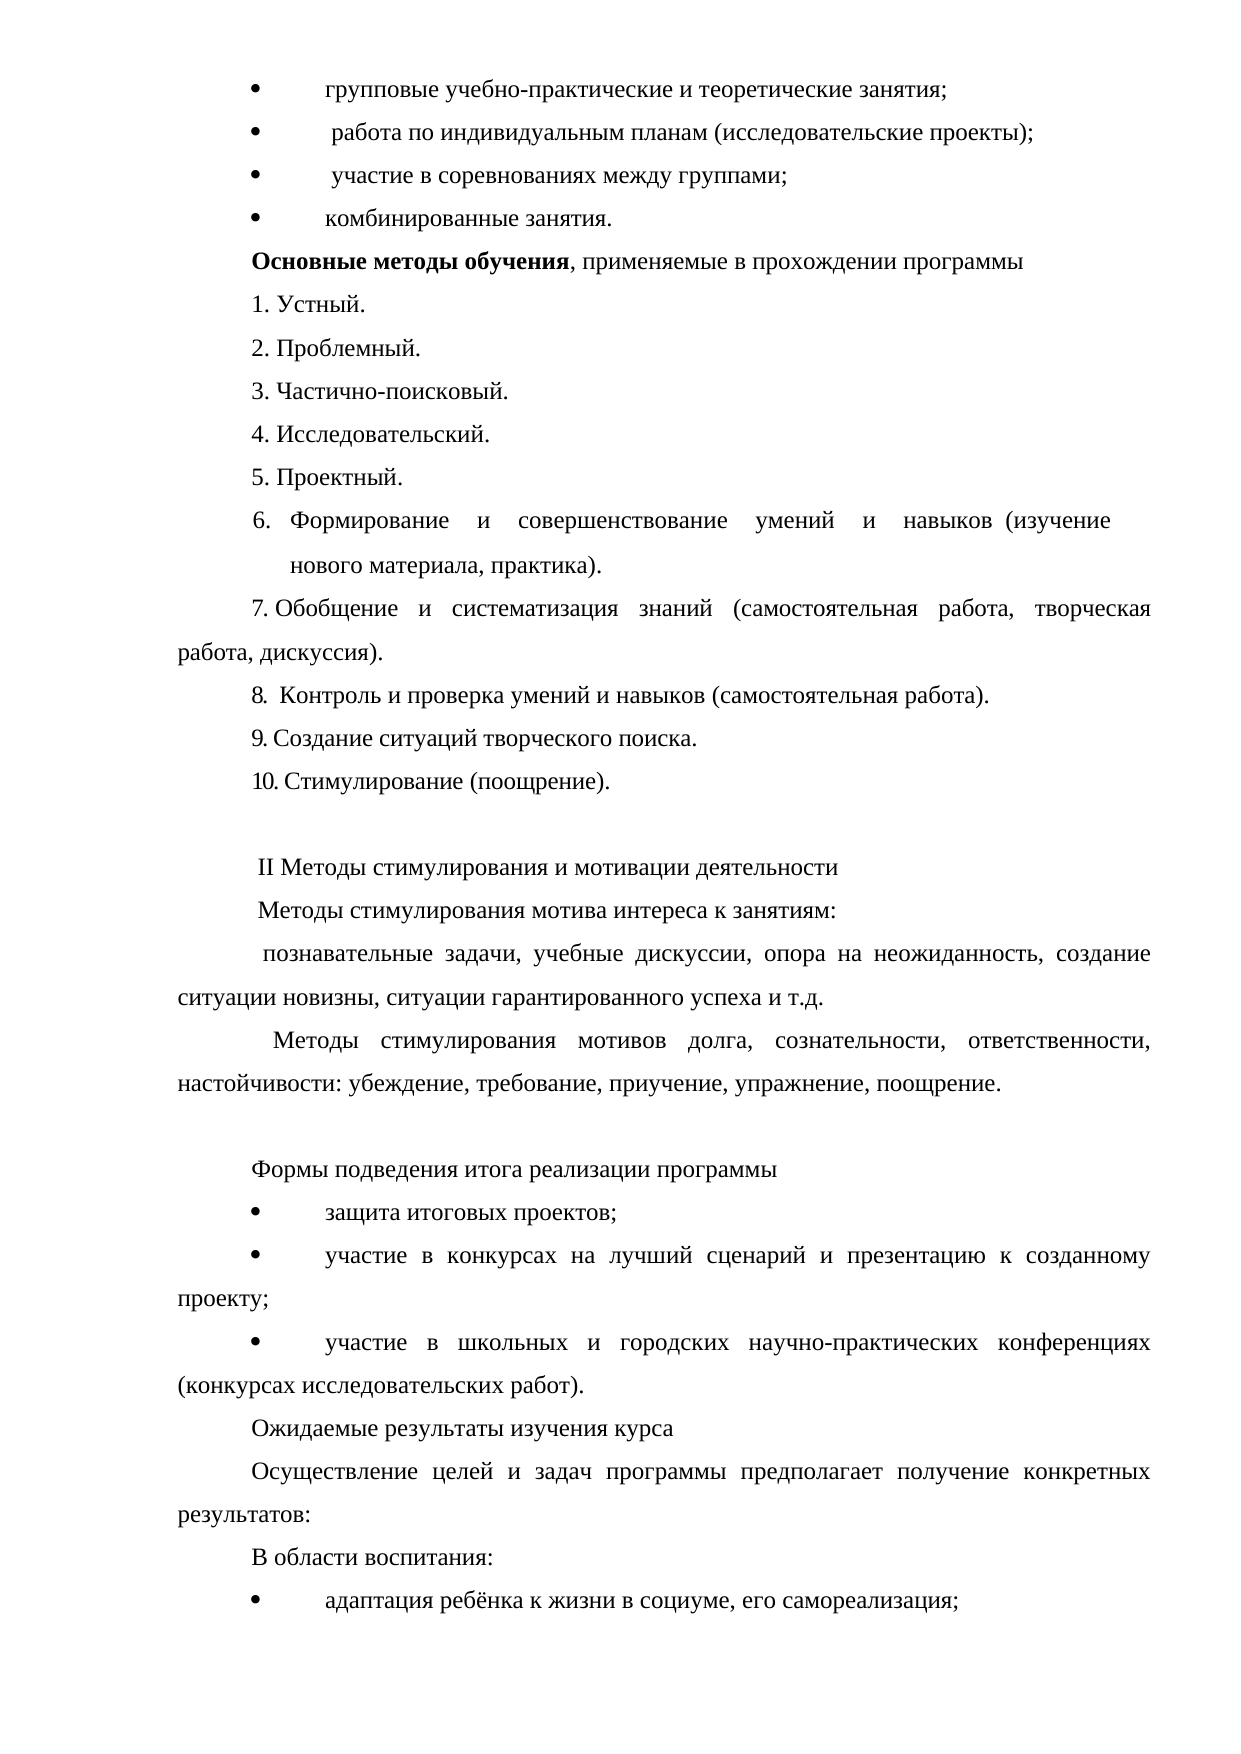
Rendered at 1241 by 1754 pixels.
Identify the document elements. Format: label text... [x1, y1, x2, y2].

text 8. Контроль и проверка умений и навыков (самостоятельная работа). [177, 680, 1152, 708]
text 7. Обобщение и систематизация знаний (самостоятельная работа, творческая работа, дискуссия). [177, 593, 1152, 665]
list Формирование и совершенствование умений и навыков (изучение нового материала, практика). [252, 505, 1152, 579]
list групповые учебно-практические и теоретические занятия; [177, 74, 1152, 103]
text Основные методы обучения, применяемые в прохождении программы [177, 246, 1152, 275]
list участие в школьных и городских научно-практических конференциях (конкурсах исследовательских работ). [177, 1327, 1152, 1398]
text Формы подведения итога реализации программы [177, 1154, 1152, 1183]
text Осуществление целей и задач программы предполагает получение конкретных результатов: [177, 1456, 1152, 1528]
text 4. Исследовательский. [177, 419, 1152, 448]
list участие в конкурсах на лучший сценарий и презентацию к созданному проекту; [177, 1240, 1152, 1312]
list работа по индивидуальным планам (исследовательские проекты); [177, 117, 1152, 146]
list комбинированные занятия. [177, 203, 1152, 232]
text Методы стимулирования мотивов долга, сознательности, ответственности, настойчивости: убеждение, требование, приучение, упражнение, поощрение. [177, 1025, 1152, 1097]
list 1. Устный. [177, 289, 1152, 318]
list адаптация ребёнка к жизни в социуме, его самореализация; [177, 1585, 1152, 1614]
text 2. Проблемный. [177, 333, 1152, 361]
text В области воспитания: [177, 1542, 1152, 1571]
text 9. Создание ситуаций творческого поиска. [177, 723, 1152, 752]
text познавательные задачи, учебные дискуссии, опора на неожиданность, создание ситуации новизны, ситуации гарантированного успеха и т.д. [177, 938, 1152, 1010]
list защита итоговых проектов; [177, 1197, 1152, 1226]
list участие в соревнованиях между группами; [177, 160, 1152, 189]
text 10. Стимулирование (поощрение). [177, 766, 1152, 795]
text Ожидаемые результаты изучения курса [177, 1413, 1152, 1442]
text 5. Проектный. [177, 462, 1152, 491]
text II Методы стимулирования и мотивации деятельности [177, 852, 1152, 881]
text Методы стимулирования мотива интереса к занятиям: [177, 895, 1152, 924]
text 3. Частично-поисковый. [177, 376, 1152, 404]
